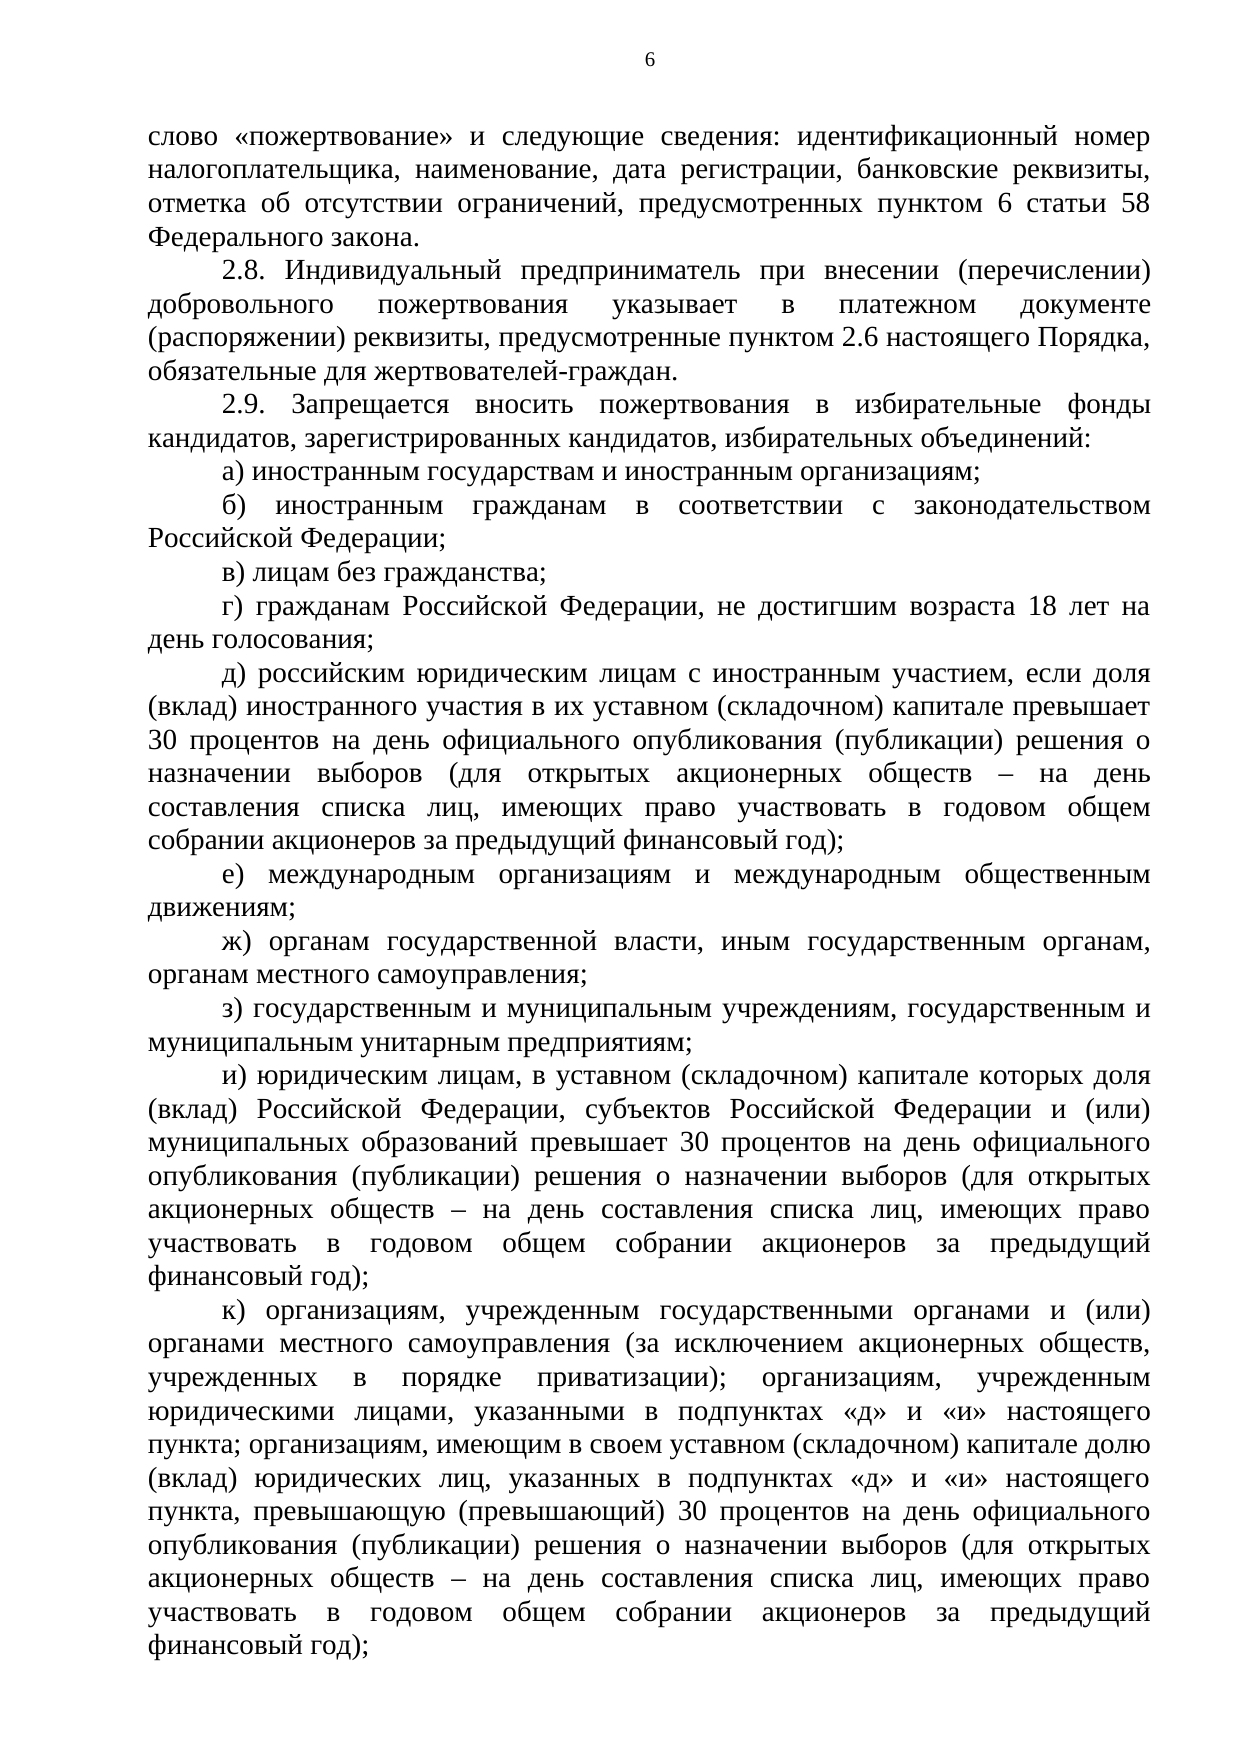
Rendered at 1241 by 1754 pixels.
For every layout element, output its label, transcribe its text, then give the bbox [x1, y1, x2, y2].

text и) юридическим лицам, в уставном (складочном) капитале которых доля (вклад) Российской Федерации, субъектов Российской Федерации и (или) муниципальных образований превышает 30 процентов на день официального опубликования (публикации) решения о назначении выборов (для открытых акционерных обществ – на день составления списка лиц, имеющих право участвовать в годовом общем собрании акционеров за предыдущий финансовый год); [148, 1057, 1152, 1292]
text 2.9. Запрещается вносить пожертвования в избирательные фонды кандидатов, зарегистрированных кандидатов, избирательных объединений: [148, 386, 1152, 453]
text к) организациям, учрежденным государственными органами и (или) органами местного самоуправления (за исключением акционерных обществ, учрежденных в порядке приватизации); организациям, учрежденным юридическими лицами, указанными в подпунктах «д» и «и» настоящего пункта; организациям, имеющим в своем уставном (складочном) капитале долю (вклад) юридических лиц, указанных в подпунктах «д» и «и» настоящего пункта, превышающую (превышающий) 30 процентов на день официального опубликования (публикации) решения о назначении выборов (для открытых акционерных обществ – на день составления списка лиц, имеющих право участвовать в годовом общем собрании акционеров за предыдущий финансовый год); [148, 1292, 1152, 1661]
text г) гражданам Российской Федерации, не достигшим возраста 18 лет на день голосования; [148, 588, 1152, 655]
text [148, 118, 1152, 252]
text ж) органам государственной власти, иным государственным органам, органам местного самоуправления; [148, 923, 1152, 990]
text д) российским юридическим лицам с иностранным участием, если доля (вклад) иностранного участия в их уставном (складочном) капитале превышает 30 процентов на день официального опубликования (публикации) решения о назначении выборов (для открытых акционерных обществ – на день составления списка лиц, имеющих право участвовать в годовом общем собрании акционеров за предыдущий финансовый год); [148, 655, 1152, 856]
text в) лицам без гражданства; [148, 554, 1152, 588]
text а) иностранным государствам и иностранным организациям; [148, 453, 1152, 487]
text з) государственным и муниципальным учреждениям, государственным и муниципальным унитарным предприятиям; [148, 990, 1152, 1057]
text е) международным организациям и международным общественным движениям; [148, 856, 1152, 923]
text б) иностранным гражданам в соответствии с законодательством Российской Федерации; [148, 487, 1152, 554]
text 2.8. Индивидуальный предприниматель при внесении (перечислении) добровольного пожертвования указывает в платежном документе (распоряжении) реквизиты, предусмотренные пунктом 2.6 настоящего Порядка, обязательные для жертвователей-граждан. [148, 252, 1152, 386]
